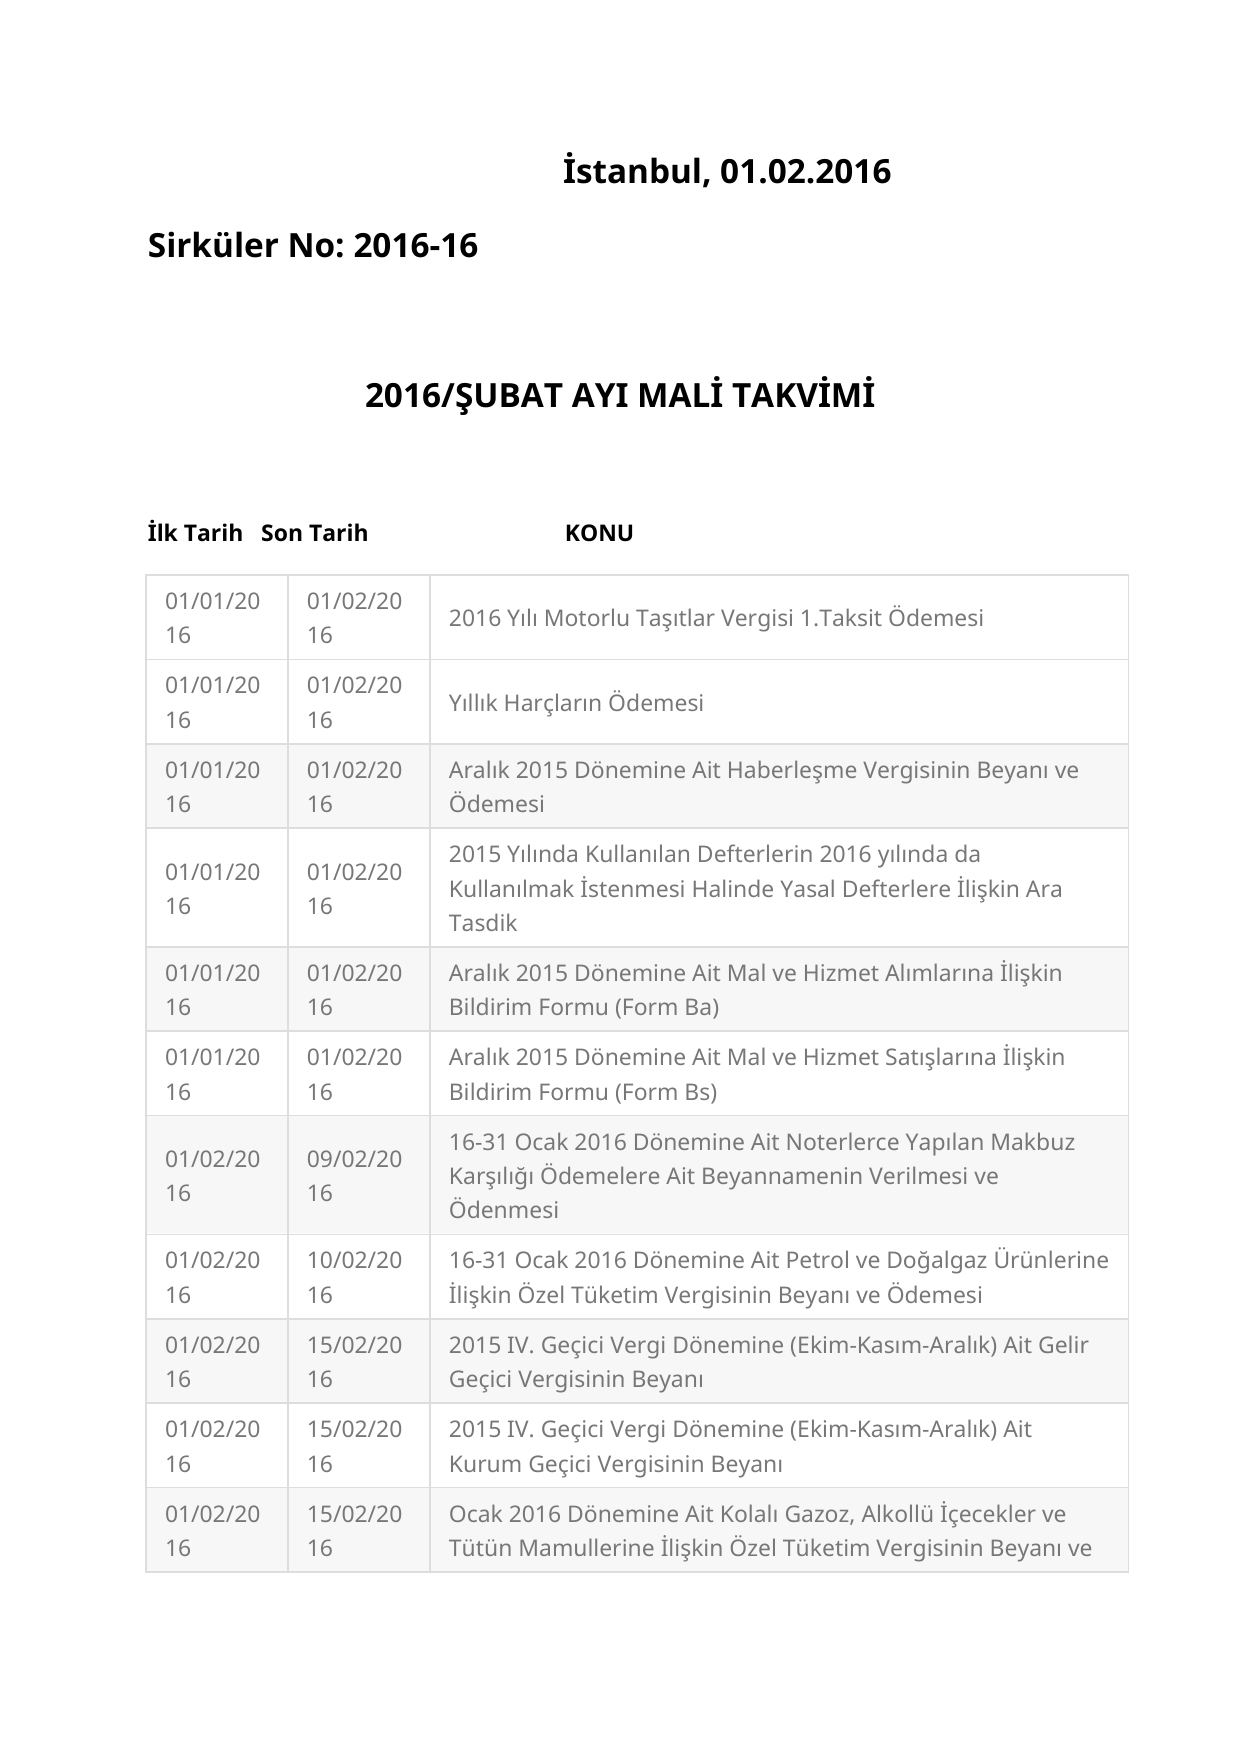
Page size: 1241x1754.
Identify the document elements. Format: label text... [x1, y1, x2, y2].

table_cell 10/02/2016 [289, 1235, 429, 1318]
table_cell 01/02/2016 [289, 829, 429, 946]
table_cell 16-31 Ocak 2016 Dönemine Ait Petrol ve Doğalgaz Ürünlerine İlişkin Özel Tüketim Vergisinin Beyanı ve Ödemesi [431, 1235, 1128, 1318]
table_cell Aralık 2015 Dönemine Ait Haberleşme Vergisinin Beyanı ve Ödemesi [431, 745, 1128, 827]
table_cell 15/02/2016 [289, 1488, 429, 1571]
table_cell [431, 1488, 1128, 1571]
text 2016/ŞUBAT AYI MALİ TAKVİMİ [148, 371, 1093, 417]
table_cell 01/02/2016 [147, 1404, 287, 1487]
table_cell 2015 IV. Geçici Vergi Dönemine (Ekim-Kasım-Aralık) Ait Kurum Geçici Vergisinin Beyanı [431, 1404, 1128, 1487]
table_cell Yıllık Harçların Ödemesi [431, 660, 1128, 743]
table_cell 01/01/2016 [147, 660, 287, 743]
table_cell 01/02/2016 [147, 1488, 287, 1571]
table_cell Aralık 2015 Dönemine Ait Mal ve Hizmet Satışlarına İlişkin Bildirim Formu (Form Bs) [431, 1032, 1128, 1115]
table_cell 01/01/2016 [147, 829, 287, 946]
table_cell 01/02/2016 [289, 1032, 429, 1115]
table_cell 01/02/2016 [147, 1116, 287, 1233]
table_cell 01/02/2016 [289, 660, 429, 743]
table_cell 01/02/2016 [289, 948, 429, 1030]
table_cell 01/01/2016 [147, 745, 287, 827]
table_cell 01/02/2016 [289, 745, 429, 827]
table_cell 09/02/2016 [289, 1116, 429, 1233]
text Sirküler No: 2016-16 [148, 222, 1093, 268]
text İstanbul, 01.02.2016 [148, 148, 1093, 193]
table_cell 2015 IV. Geçici Vergi Dönemine (Ekim-Kasım-Aralık) Ait Gelir Geçici Vergisinin Beyanı [431, 1320, 1128, 1402]
table_cell 16-31 Ocak 2016 Dönemine Ait Noterlerce Yapılan Makbuz Karşılığı Ödemelere Ait Beyannamenin Verilmesi ve Ödenmesi [431, 1116, 1128, 1233]
table_cell 01/02/2016 [147, 1320, 287, 1402]
table_cell 01/02/2016 [147, 1235, 287, 1318]
table_cell 15/02/2016 [289, 1404, 429, 1487]
table_cell 01/01/2016 [147, 1032, 287, 1115]
table_header 01/02/2016 [289, 576, 429, 658]
table_cell Aralık 2015 Dönemine Ait Mal ve Hizmet Alımlarına İlişkin Bildirim Formu (Form Ba) [431, 948, 1128, 1030]
table_header 01/01/2016 [147, 576, 287, 658]
table_cell 15/02/2016 [289, 1320, 429, 1402]
text İlk Tarih Son Tarih KONU [148, 517, 1093, 549]
table_cell 01/01/2016 [147, 948, 287, 1030]
table_cell 2015 Yılında Kullanılan Defterlerin 2016 yılında da Kullanılmak İstenmesi Halinde Yasal Defterlere İlişkin Ara Tasdik [431, 829, 1128, 946]
table_header 2016 Yılı Motorlu Taşıtlar Vergisi 1.Taksit Ödemesi [431, 576, 1128, 658]
